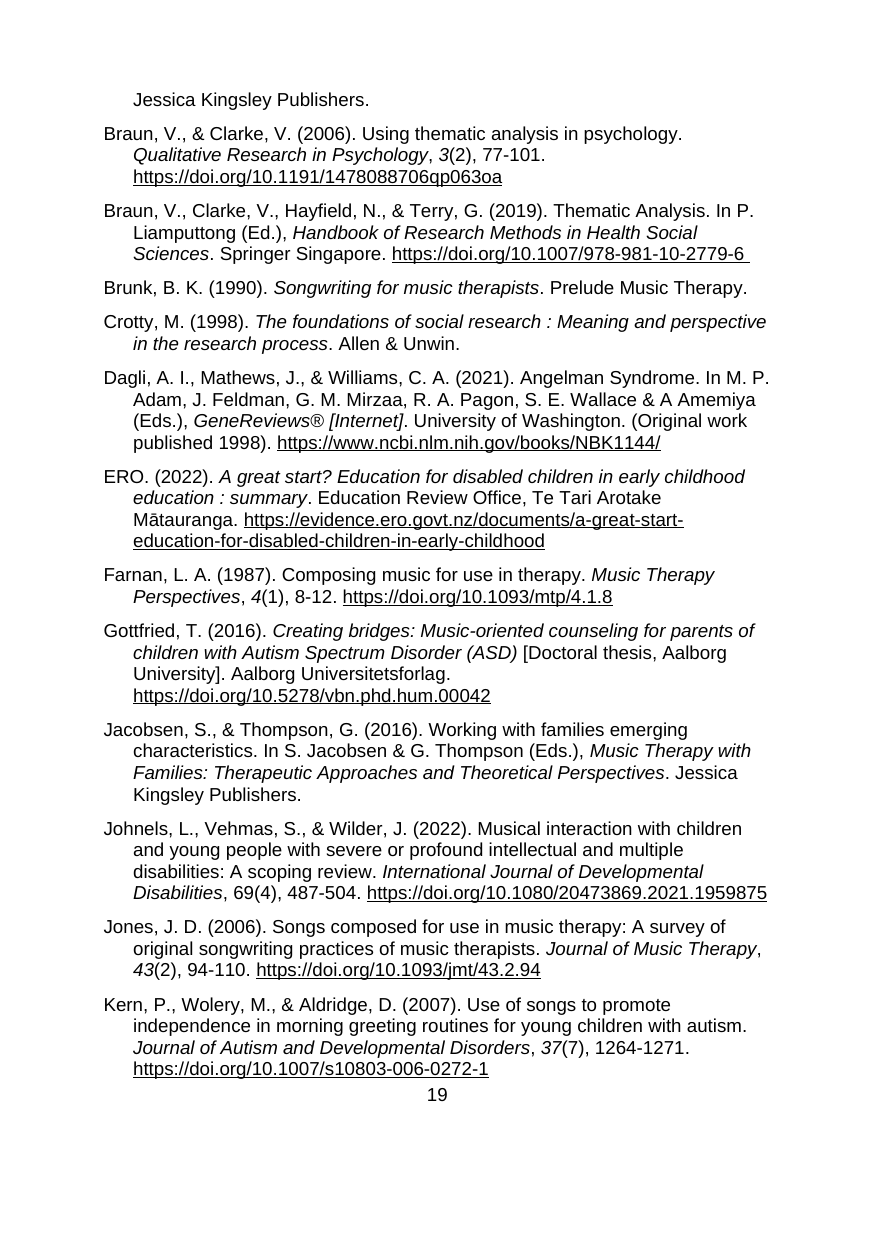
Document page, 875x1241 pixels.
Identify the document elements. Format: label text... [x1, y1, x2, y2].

text Gottfried, T. (2016). Creating bridges: Music-oriented counseling for parents of children with Autism Spectrum Disorder (ASD) [Doctoral thesis, Aalborg University]. Aalborg Universitetsforlag. https://doi.org/10.5278/vbn.phd.hum.00042 [103, 620, 771, 706]
text Johnels, L., Vehmas, S., & Wilder, J. (2022). Musical interaction with children and young people with severe or profound intellectual and multiple disabilities: A scoping review. International Journal of Developmental Disabilities, 69(4), 487-504. https://doi.org/10.1080/20473869.2021.1959875 [103, 817, 771, 904]
text Brunk, B. K. (1990). Songwriting for music therapists. Prelude Music Therapy. [103, 277, 771, 299]
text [103, 89, 771, 110]
text Jones, J. D. (2006). Songs composed for use in music therapy: A survey of original songwriting practices of music therapists. Journal of Music Therapy, 43(2), 94-110. https://doi.org/10.1093/jmt/43.2.94 [103, 916, 771, 981]
text Jacobsen, S., & Thompson, G. (2016). Working with families emerging characteristics. In S. Jacobsen & G. Thompson (Eds.), Music Therapy with Families: Therapeutic Approaches and Theoretical Perspectives. Jessica Kingsley Publishers. [103, 719, 771, 805]
text Braun, V., & Clarke, V. (2006). Using thematic analysis in psychology. Qualitative Research in Psychology, 3(2), 77-101. https://doi.org/10.1191/1478088706qp063oa [103, 123, 771, 187]
text ERO. (2022). A great start? Education for disabled children in early childhood education : summary. Education Review Office, Te Tari Arotake Mātauranga. https://evidence.ero.govt.nz/documents/a-great-start-education-for-disabled-children-in-early-childhood [103, 466, 771, 552]
text Braun, V., Clarke, V., Hayfield, N., & Terry, G. (2019). Thematic Analysis. In P. Liamputtong (Ed.), Handbook of Research Methods in Health Social Sciences. Springer Singapore. https://doi.org/10.1007/978-981-10-2779-6 [103, 200, 771, 264]
text Dagli, A. I., Mathews, J., & Williams, C. A. (2021). Angelman Syndrome. In M. P. Adam, J. Feldman, G. M. Mirzaa, R. A. Pagon, S. E. Wallace & A Amemiya (Eds.), GeneReviews® [Internet]. University of Washington. (Original work published 1998). https://www.ncbi.nlm.nih.gov/books/NBK1144/ [103, 367, 771, 453]
text Crotty, M. (1998). The foundations of social research : Meaning and perspective in the research process. Allen & Unwin. [103, 311, 771, 354]
text Farnan, L. A. (1987). Composing music for use in therapy. Music Therapy Perspectives, 4(1), 8-12. https://doi.org/10.1093/mtp/4.1.8 [103, 564, 771, 607]
text Kern, P., Wolery, M., & Aldridge, D. (2007). Use of songs to promote independence in morning greeting routines for young children with autism. Journal of Autism and Developmental Disorders, 37(7), 1264-1271. https://doi.org/10.1007/s10803-006-0272-1 [103, 993, 771, 1079]
